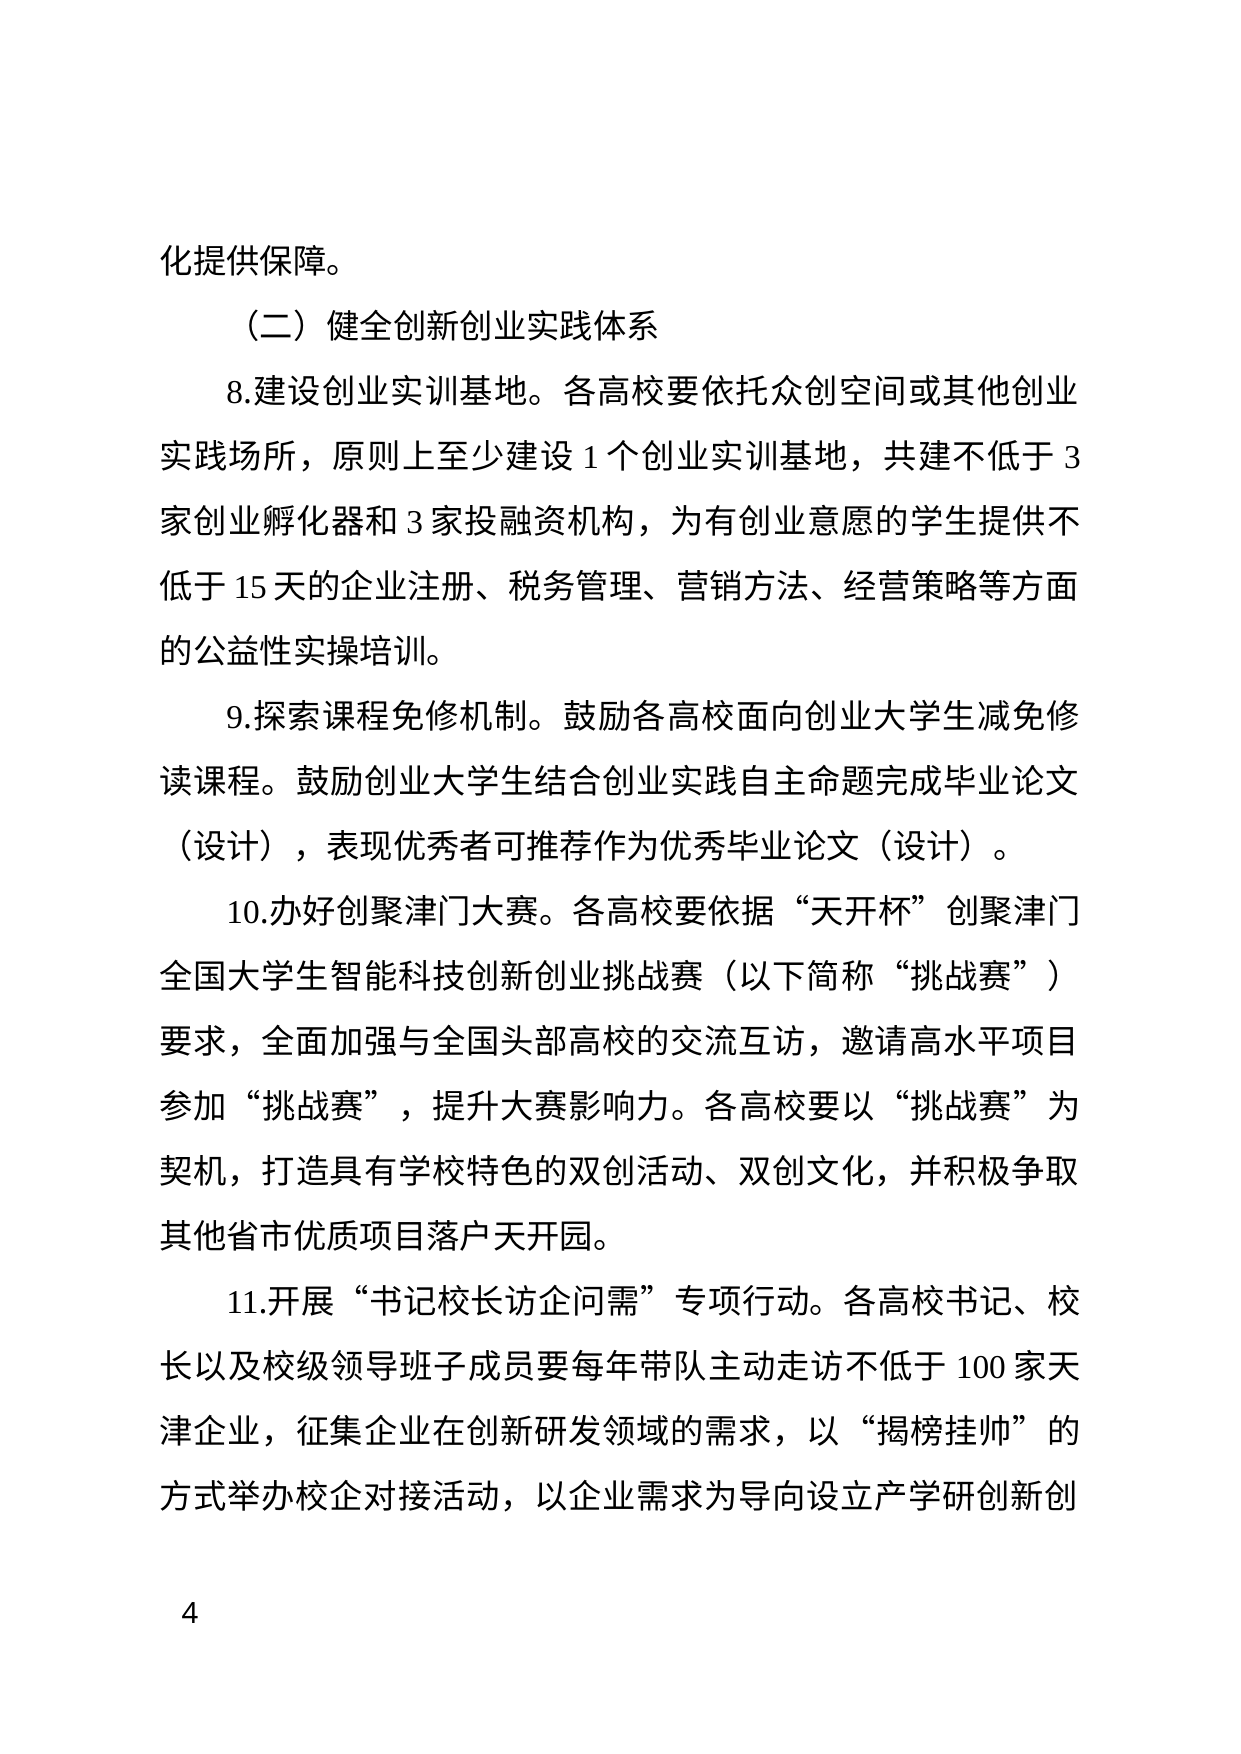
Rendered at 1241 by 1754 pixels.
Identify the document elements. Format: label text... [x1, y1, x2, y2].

text 8.建设创业实训基地。各高校要依托众创空间或其他创业实践场所，原则上至少建设1个创业实训基地，共建不低于3家创业孵化器和3家投融资机构，为有创业意愿的学生提供不低于15天的企业注册、税务管理、营销方法、经营策略等方面的公益性实操培训。 [159, 357, 1081, 682]
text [159, 1267, 1081, 1527]
text （二）健全创新创业实践体系 [159, 292, 1081, 357]
text 9.探索课程免修机制。鼓励各高校面向创业大学生减免修读课程。鼓励创业大学生结合创业实践自主命题完成毕业论文（设计），表现优秀者可推荐作为优秀毕业论文（设计）。 [159, 682, 1081, 877]
text 10.办好创聚津门大赛。各高校要依据“天开杯”创聚津门全国大学生智能科技创新创业挑战赛（以下简称“挑战赛”）要求，全面加强与全国头部高校的交流互访，邀请高水平项目参加“挑战赛”，提升大赛影响力。各高校要以“挑战赛”为契机，打造具有学校特色的双创活动、双创文化，并积极争取其他省市优质项目落户天开园。 [159, 877, 1081, 1267]
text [159, 227, 1081, 292]
